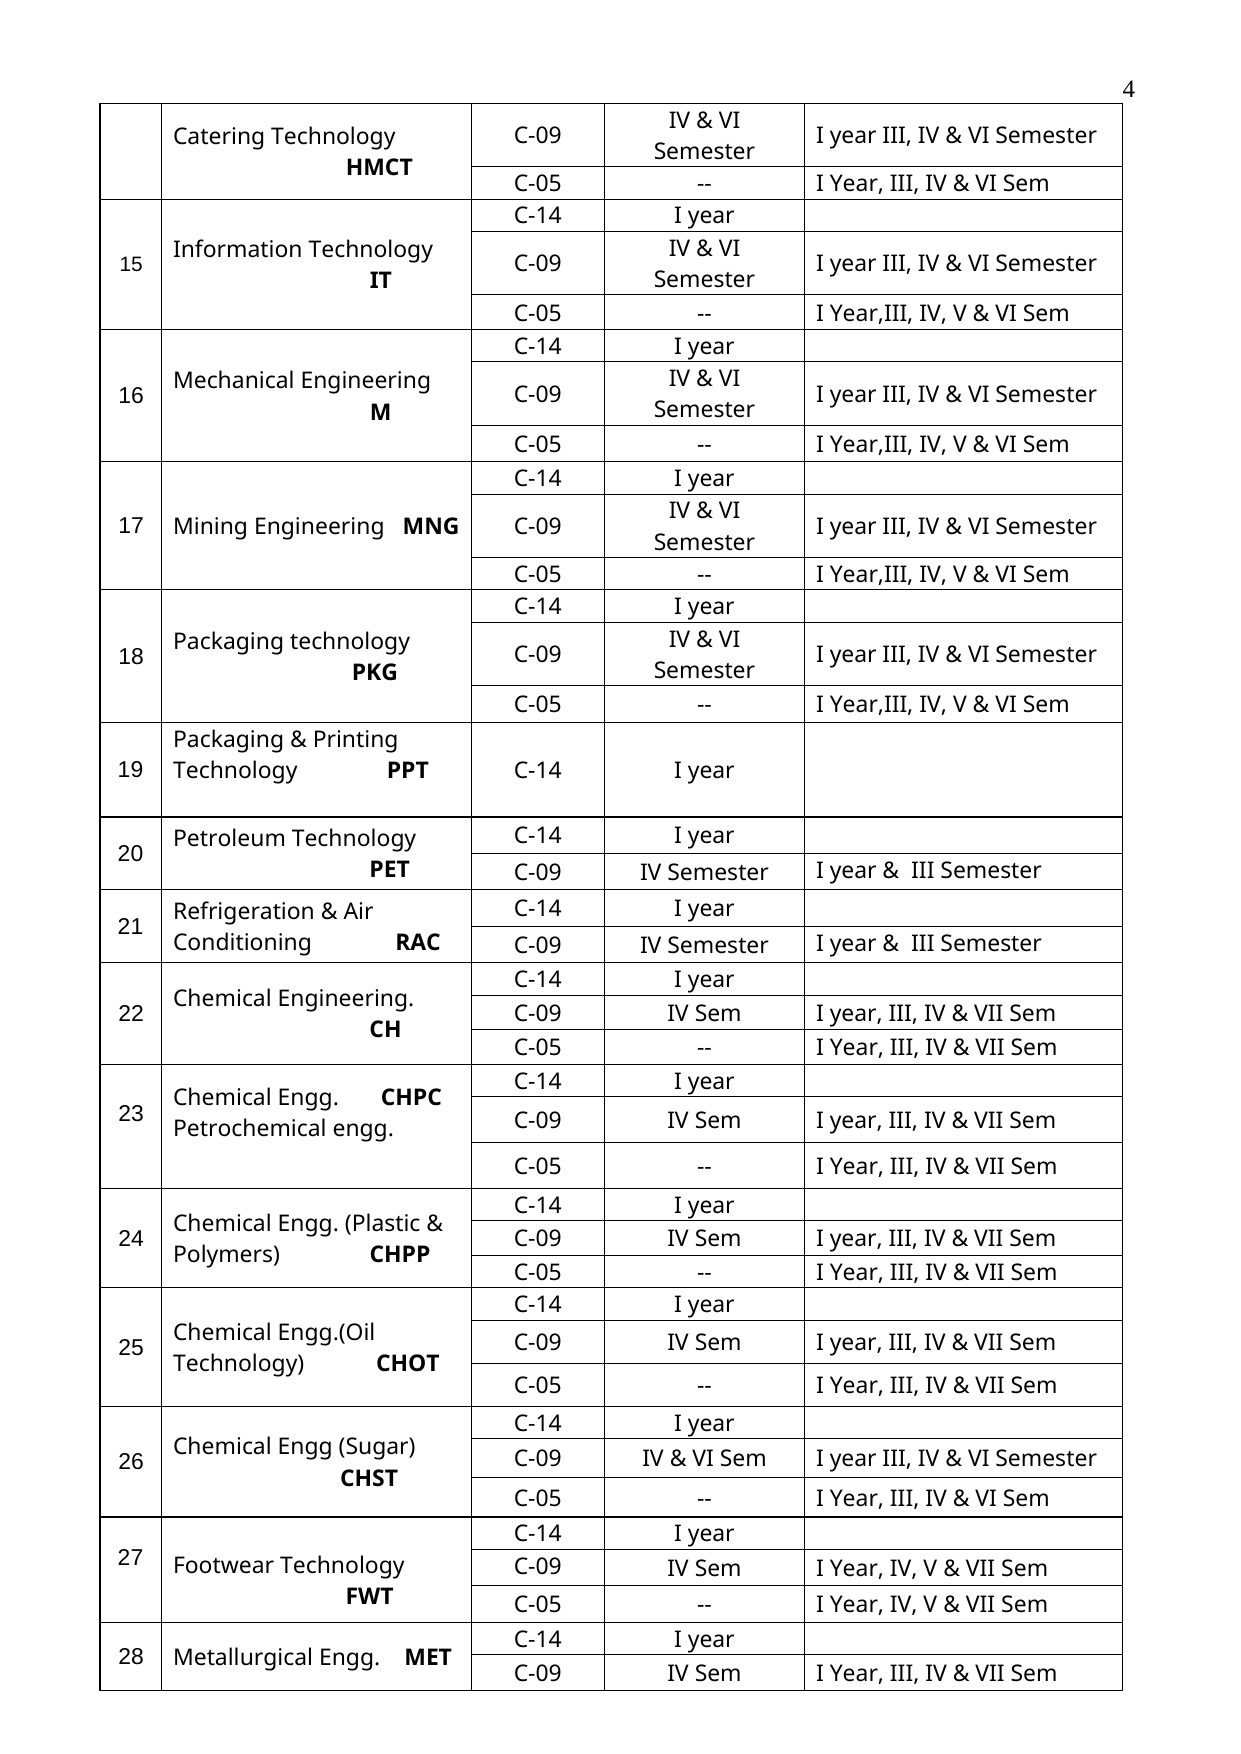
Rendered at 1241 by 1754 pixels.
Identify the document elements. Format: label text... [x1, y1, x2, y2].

table_cell I year [605, 890, 804, 926]
table_cell Chemical Engg. CHPC Petrochemical engg. [162, 1065, 471, 1188]
table_cell I Year, IV, V & VII Sem [805, 1586, 1122, 1622]
table_cell C-09 [472, 623, 604, 685]
table_cell I Year,III, IV, V & VI Sem [805, 686, 1122, 722]
table_cell 25 [101, 1288, 161, 1406]
table_cell IV Sem [605, 1221, 804, 1254]
table_cell I year III, IV & VI Semester [805, 232, 1122, 294]
table_cell I Year, III, IV & VI Sem [805, 1478, 1122, 1516]
table_cell [805, 462, 1122, 493]
table_cell I Year, III, IV & VII Sem [805, 1364, 1122, 1406]
table_cell I year [605, 1065, 804, 1096]
table_cell C-14 [472, 1189, 604, 1220]
table_cell IV & VI Sem [605, 1439, 804, 1477]
table_cell C-09 [472, 1097, 604, 1142]
table_cell IV & VI Semester [605, 495, 804, 557]
table_cell 17 [101, 462, 161, 589]
table_cell C-05 [472, 426, 604, 461]
table_cell C-14 [472, 200, 604, 231]
table_cell C-05 [472, 1478, 604, 1516]
table_cell Chemical Engg. (Plastic & Polymers) CHPP [162, 1189, 471, 1287]
table_cell C-09 [472, 1221, 604, 1254]
table_cell Packaging & Printing Technology PPT [162, 723, 471, 816]
table_cell C-14 [472, 330, 604, 361]
table_cell 15 [101, 200, 161, 329]
table_cell C-14 [472, 1288, 604, 1319]
table_cell I Year,III, IV, V & VI Sem [805, 295, 1122, 329]
table_cell 26 [101, 1407, 161, 1516]
table_cell Footwear Technology FWT [162, 1518, 471, 1622]
table_cell [805, 1288, 1122, 1319]
table_cell IV Semester [605, 927, 804, 962]
table_cell C-05 [472, 295, 604, 329]
table_cell C-14 [472, 1065, 604, 1096]
table_cell C-05 [472, 558, 604, 589]
table_cell I year & III Semester [805, 854, 1122, 889]
table_cell Information Technology IT [162, 200, 471, 329]
table_cell 20 [101, 818, 161, 889]
table_cell I year III, IV & VI Semester [805, 495, 1122, 557]
table_cell I year, III, IV & VII Sem [805, 996, 1122, 1029]
table_cell [805, 1065, 1122, 1096]
table_cell I year & III Semester [805, 927, 1122, 962]
table_cell Refrigeration & Air Conditioning RAC [162, 890, 471, 962]
table_cell I year [605, 200, 804, 231]
table_cell I year [605, 330, 804, 361]
table_cell C-09 [472, 362, 604, 425]
table_cell [805, 723, 1122, 816]
table_cell -- [605, 1478, 804, 1516]
table_cell I year III, IV & VI Semester [805, 623, 1122, 685]
table_cell Mining Engineering MNG [162, 462, 471, 589]
table_cell C-14 [472, 1623, 604, 1654]
table_cell Metallurgical Engg. MET [162, 1623, 471, 1690]
table_cell I year, III, IV & VII Sem [805, 1097, 1122, 1142]
table_cell [805, 963, 1122, 994]
table_cell C-05 [472, 1364, 604, 1406]
table_cell I year [605, 462, 804, 493]
table_cell 18 [101, 590, 161, 722]
table_cell C-05 [472, 1030, 604, 1064]
table_cell C-09 [472, 495, 604, 557]
table_cell I year, III, IV & VII Sem [805, 1321, 1122, 1362]
table_cell I year III, IV & VI Semester [805, 362, 1122, 425]
table_cell I Year, III, IV & VII Sem [805, 1030, 1122, 1064]
table_cell C-05 [472, 1256, 604, 1287]
table_cell C-14 [472, 462, 604, 493]
table_cell [805, 890, 1122, 926]
table_cell C-09 [472, 104, 604, 166]
table_cell Mechanical Engineering M [162, 330, 471, 461]
table_cell IV Sem [605, 1655, 804, 1690]
table_cell Petroleum Technology PET [162, 818, 471, 889]
table_cell I year [605, 963, 804, 994]
table_cell C-14 [472, 890, 604, 926]
table_cell -- [605, 1256, 804, 1287]
table_cell -- [605, 1030, 804, 1064]
table_cell 14 [101, 104, 161, 198]
table_cell C-05 [472, 1586, 604, 1622]
table_cell 27 [101, 1518, 161, 1622]
table_cell [805, 1407, 1122, 1438]
table_cell I Year, III, IV & VII Sem [805, 1143, 1122, 1188]
table_cell C-09 [472, 232, 604, 294]
table_cell C-05 [472, 167, 604, 198]
table_cell [805, 590, 1122, 622]
table_cell IV & VI Semester [605, 232, 804, 294]
table_cell C-09 [472, 1550, 604, 1585]
table_cell -- [605, 686, 804, 722]
table_cell C-09 [472, 854, 604, 889]
table_cell -- [605, 167, 804, 198]
table_cell IV Semester [605, 854, 804, 889]
table_cell -- [605, 1364, 804, 1406]
table_cell C-09 [472, 996, 604, 1029]
table_cell IV Sem [605, 1550, 804, 1585]
table_cell -- [605, 1143, 804, 1188]
table_cell I Year, III, IV & VII Sem [805, 1256, 1122, 1287]
table_cell IV Sem [605, 1321, 804, 1362]
table_cell C-14 [472, 818, 604, 853]
table_cell Packaging technology PKG [162, 590, 471, 722]
table_cell -- [605, 426, 804, 461]
table_cell C-14 [472, 1518, 604, 1549]
table_cell IV Sem [605, 1097, 804, 1142]
table_cell [805, 818, 1122, 853]
table_cell I year [605, 1288, 804, 1319]
table_cell C-09 [472, 1655, 604, 1690]
table_cell 16 [101, 330, 161, 461]
table_cell C-14 [472, 1407, 604, 1438]
table_cell IV & VI Semester [605, 104, 804, 166]
table_cell C-09 [472, 927, 604, 962]
table_cell 19 [101, 723, 161, 816]
table_cell 23 [101, 1065, 161, 1188]
table_cell I year [605, 818, 804, 853]
table_cell C-05 [472, 686, 604, 722]
table_cell I year III, IV & VI Semester [805, 104, 1122, 166]
table_cell 21 [101, 890, 161, 962]
table_cell C-05 [472, 1143, 604, 1188]
table_cell I Year,III, IV, V & VI Sem [805, 558, 1122, 589]
table_cell I year [605, 1407, 804, 1438]
table_cell I year [605, 1623, 804, 1654]
table_cell 22 [101, 963, 161, 1064]
table_cell I year, III, IV & VII Sem [805, 1221, 1122, 1254]
table_cell -- [605, 1586, 804, 1622]
table_cell IV Sem [605, 996, 804, 1029]
table_cell I Year,III, IV, V & VI Sem [805, 426, 1122, 461]
table_cell Chemical Engineering. CH [162, 963, 471, 1064]
table_cell I Year, IV, V & VII Sem [805, 1550, 1122, 1585]
table_cell [805, 1189, 1122, 1220]
table_cell 24 [101, 1189, 161, 1287]
table_cell [805, 1518, 1122, 1549]
table_cell -- [605, 558, 804, 589]
table_cell Chemical Engg (Sugar) CHST [162, 1407, 471, 1516]
table_cell IV & VI Semester [605, 362, 804, 425]
table_cell C-09 [472, 1439, 604, 1477]
table_cell I year III, IV & VI Semester [805, 1439, 1122, 1477]
table_cell Hotel Management & Catering Technology HMCT [162, 104, 471, 198]
table_cell -- [605, 295, 804, 329]
table_cell C-14 [472, 963, 604, 994]
table_cell I year [605, 590, 804, 622]
table_cell I Year, III, IV & VI Sem [805, 167, 1122, 198]
table_cell [805, 330, 1122, 361]
table_cell [805, 1623, 1122, 1654]
table_cell C-09 [472, 1321, 604, 1362]
table_cell I year [605, 1189, 804, 1220]
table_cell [805, 1655, 1122, 1690]
table_cell 28 [101, 1623, 161, 1690]
table_cell Chemical Engg.(Oil Technology) CHOT [162, 1288, 471, 1406]
table_cell I year [605, 1518, 804, 1549]
table_cell C-14 [472, 723, 604, 816]
table_cell C-14 [472, 590, 604, 622]
table_cell IV & VI Semester [605, 623, 804, 685]
table_cell I year [605, 723, 804, 816]
table_cell [805, 200, 1122, 231]
